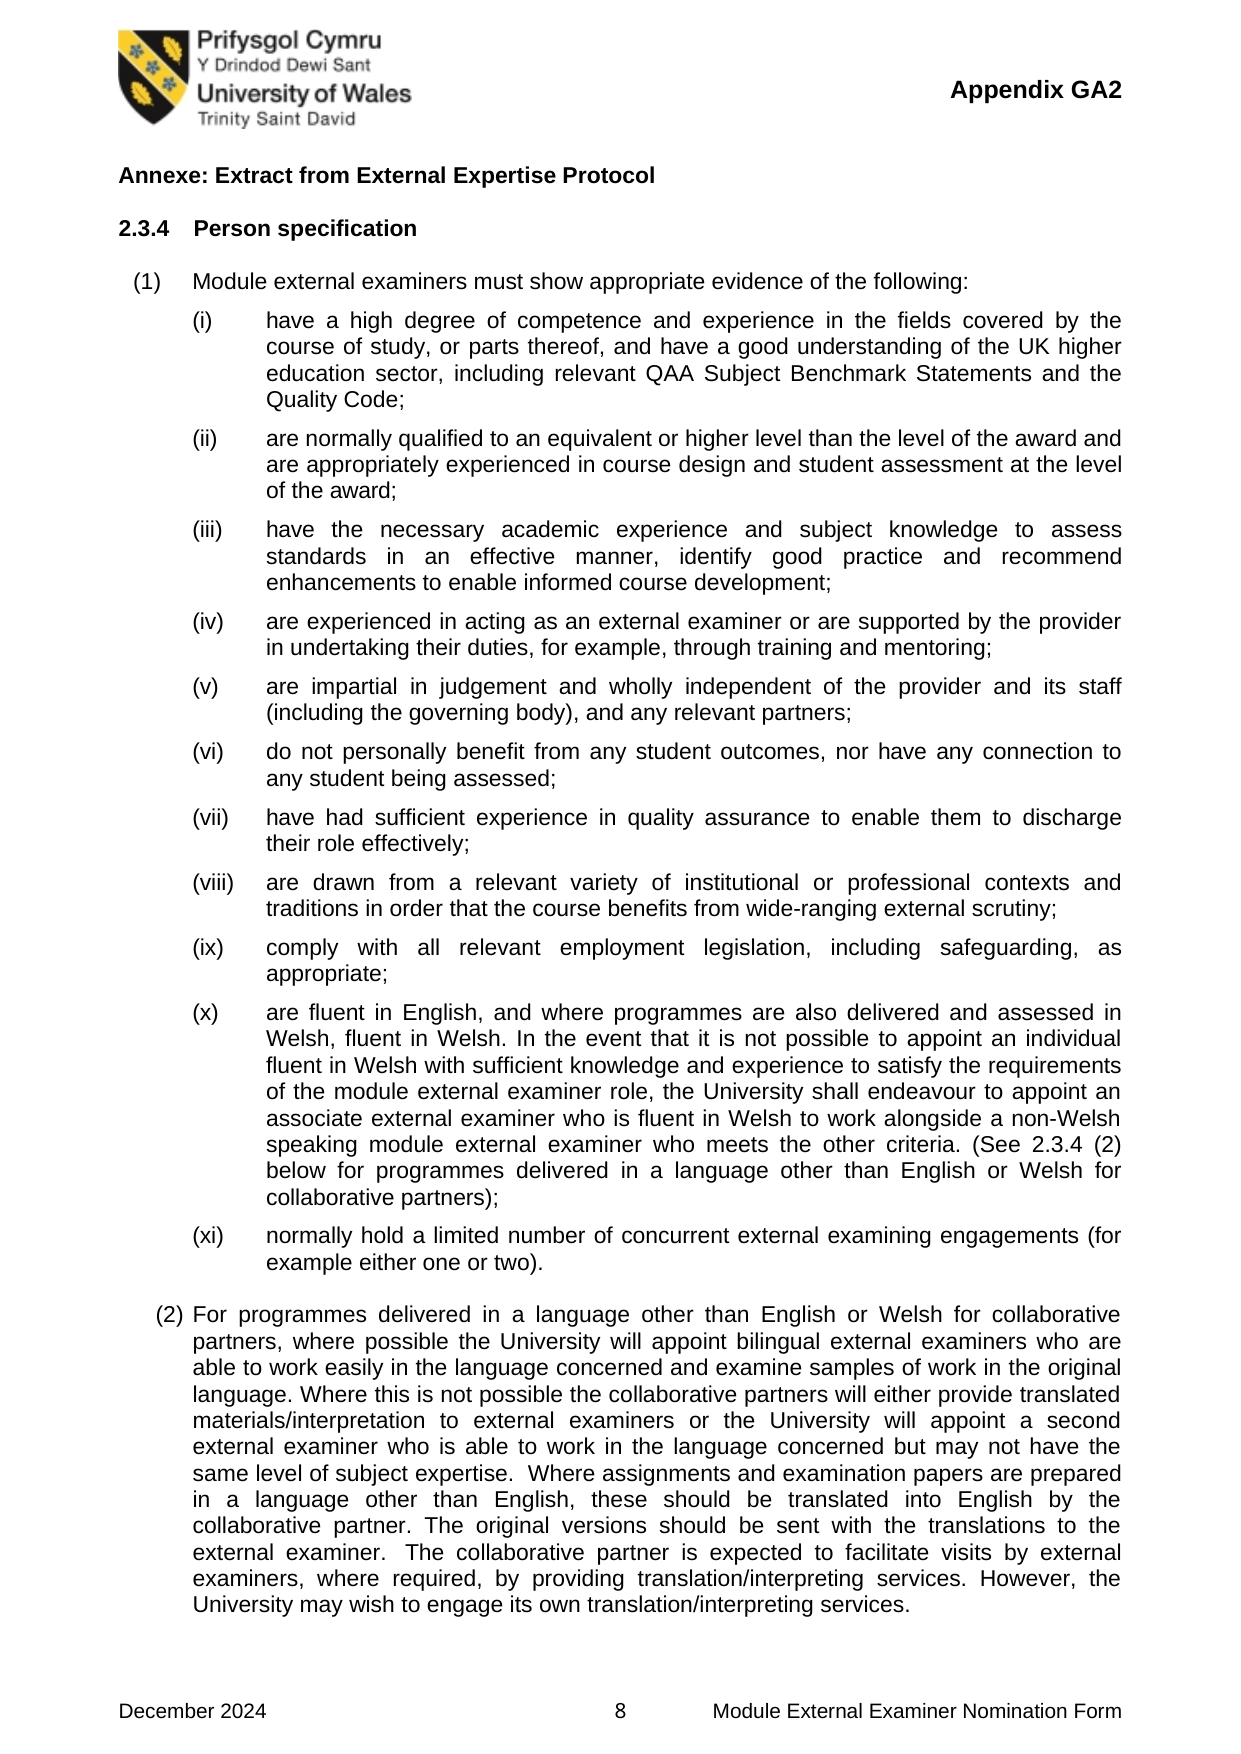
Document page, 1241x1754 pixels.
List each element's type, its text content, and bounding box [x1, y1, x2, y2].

text Annexe: Extract from External Expertise Protocol [118, 162, 1122, 189]
list are fluent in English, and where programmes are also delivered and assessed in Welsh, fluent in Welsh. In the event that it is not possible to appoint an individual fluent in Welsh with sufficient knowledge and experience to satisfy the requirements of the module external examiner role, the University shall endeavour to appoint an associate external examiner who is fluent in Welsh to work alongside a non-Welsh speaking module external examiner who meets the other criteria. (See 2.3.4 (2) below for programmes delivered in a language other than English or Welsh for collaborative partners); [192, 999, 1122, 1210]
list comply with all relevant employment legislation, including safeguarding, as appropriate; [192, 934, 1122, 987]
list normally hold a limited number of concurrent external examining engagements (for example either one or two). [192, 1222, 1122, 1275]
list are experienced in acting as an external examiner or are supported by the provider in undertaking their duties, for example, through training and mentoring; [192, 608, 1122, 661]
list are drawn from a relevant variety of institutional or professional contexts and traditions in order that the course benefits from wide-ranging external scrutiny; [192, 869, 1122, 921]
list have had sufficient experience in quality assurance to enable them to discharge their role effectively; [192, 803, 1122, 856]
list do not personally benefit from any student outcomes, nor have any connection to any student being assessed; [192, 738, 1122, 791]
list are normally qualified to an equivalent or higher level than the level of the award and are appropriately experienced in course design and student assessment at the level of the award; [192, 425, 1122, 504]
list have the necessary academic experience and subject knowledge to assess standards in an effective manner, identify good practice and recommend enhancements to enable informed course development; [192, 516, 1122, 595]
subtitle Person specification [118, 215, 1122, 242]
list Module external examiners must show appropriate evidence of the following: [133, 268, 1122, 294]
picture [118, 29, 412, 129]
list have a high degree of competence and experience in the fields covered by the course of study, or parts thereof, and have a good understanding of the UK higher education sector, including relevant QAA Subject Benchmark Statements and the Quality Code; [192, 307, 1122, 412]
list For programmes delivered in a language other than English or Welsh for collaborative partners, where possible the University will appoint bilingual external examiners who are able to work easily in the language concerned and examine samples of work in the original language. Where this is not possible the collaborative partners will either provide translated materials/interpretation to external examiners or the University will appoint a second external examiner who is able to work in the language concerned but may not have the same level of subject expertise. Where assignments and examination papers are prepared in a language other than English, these should be translated into English by the collaborative partner. The original versions should be sent with the translations to the external examiner. The collaborative partner is expected to facilitate visits by external examiners, where required, by providing translation/interpreting services. However, the University may wish to engage its own translation/interpreting services. [155, 1301, 1122, 1618]
list are impartial in judgement and wholly independent of the provider and its staff (including the governing body), and any relevant partners; [192, 673, 1122, 726]
